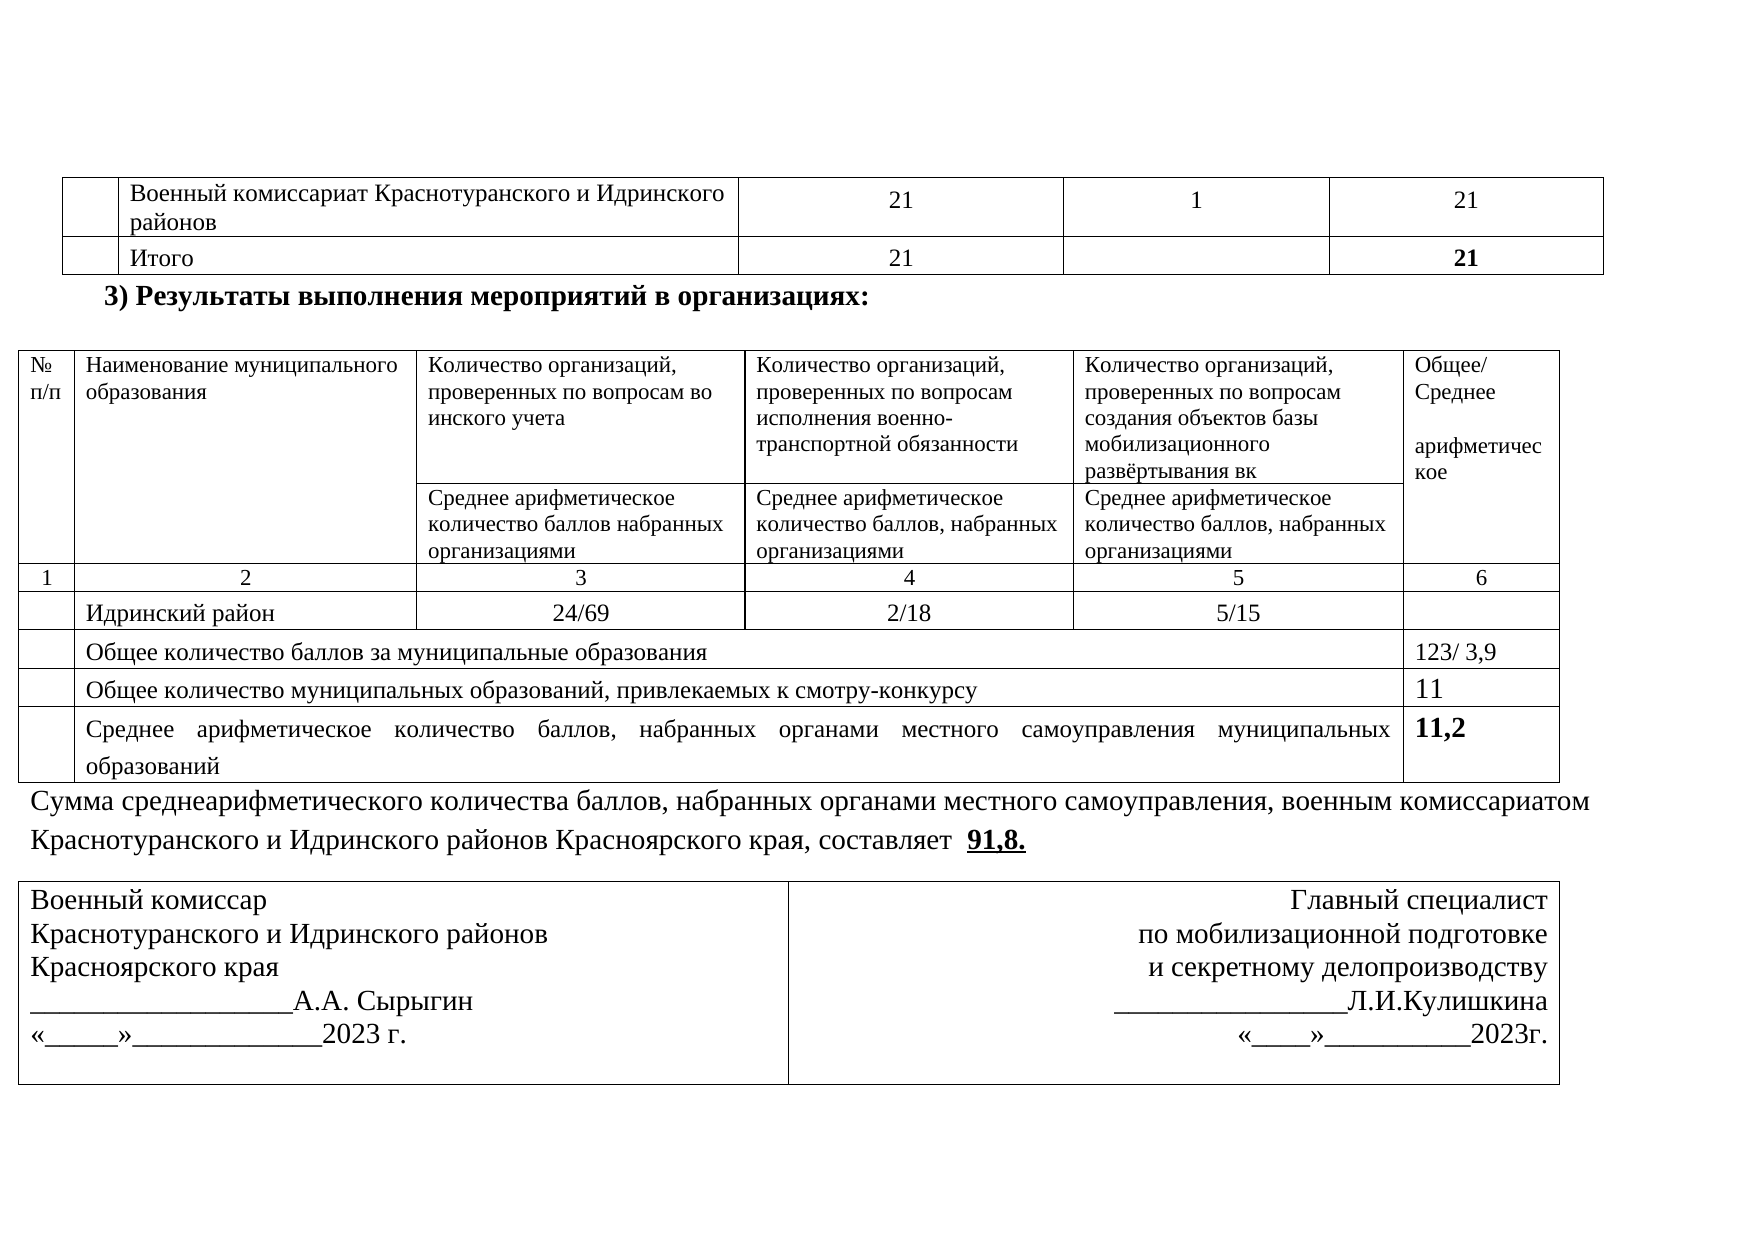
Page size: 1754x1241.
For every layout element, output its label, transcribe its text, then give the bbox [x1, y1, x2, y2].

table_cell 21 [739, 237, 1063, 274]
table_cell Среднее арифметическое количество баллов, набранных организациями [746, 484, 1073, 563]
table_cell 1 [19, 564, 74, 591]
table_cell 21 [739, 178, 1063, 236]
table_cell Среднее арифметическое количество баллов, набранных организациями [1074, 484, 1403, 563]
table_cell [63, 178, 118, 236]
table_header Наименование муниципального образования [75, 351, 416, 563]
table_cell [19, 669, 74, 706]
table_header Общее/ Среднее арифметическое [1404, 351, 1559, 563]
table_header Военный комиссар Краснотуранского и Идринского районов Красноярского края __________________А.А. Сырыгин «_____»_____________2023 г. [19, 882, 788, 1083]
table_cell 123/ 3,9 [1404, 630, 1559, 668]
table_cell 6 [1404, 564, 1559, 591]
table_cell 5 [1074, 564, 1403, 591]
table_cell Общее количество баллов за муниципальные образования [75, 630, 1403, 668]
table_header Количество организаций, проверенных по вопросам во инского учета [417, 351, 744, 483]
table_cell [63, 237, 118, 274]
table_cell Военный комиссариат Краснотуранского и Идринского районов [119, 178, 738, 236]
table_cell Идринский район [75, 592, 416, 629]
table_cell Итого [119, 237, 738, 274]
table_cell 5/15 [1074, 592, 1403, 629]
table_cell Среднее арифметическое количество баллов набранных организациями [417, 484, 744, 563]
table_cell Общее количество муниципальных образований, привлекаемых к смотру-конкурсу [75, 669, 1403, 706]
table_header Количество организаций, проверенных по вопросам создания объектов базы мобилизационного развёртывания вк [1074, 351, 1403, 483]
table_cell 21 [1330, 178, 1603, 236]
table_cell [1404, 592, 1559, 629]
table_header Количество организаций, проверенных по вопросам исполнения военно-транспортной обязанности [746, 351, 1073, 483]
table_cell 11 [1404, 669, 1559, 706]
table_cell [19, 707, 74, 782]
table_cell 1 [1064, 178, 1329, 236]
table_cell 4 [746, 564, 1073, 591]
table_cell Среднее арифметическое количество баллов, набранных органами местного самоуправления муниципальных образований [75, 707, 1403, 782]
table_cell 2/18 [746, 592, 1073, 629]
table_cell 2 [75, 564, 416, 591]
table_header № п/п [19, 351, 74, 563]
table_cell 24/69 [417, 592, 744, 629]
table_header Главный специалист по мобилизационной подготовке и секретному делопроизводству ________________Л.И.Кулишкина «____»__________2023г. [789, 882, 1559, 1083]
table_cell [19, 592, 74, 629]
table_cell [19, 630, 74, 668]
table_cell [1064, 237, 1329, 274]
table_cell 21 [1330, 237, 1603, 274]
text Сумма среднеарифметического количества баллов, набранных органами местного самоуправления, военным комиссариатом Краснотуранского и Идринского районов Красноярского края, составляет 91,8. [30, 783, 1636, 855]
table_cell 11,2 [1404, 707, 1559, 782]
text 3) Результаты выполнения мероприятий в организациях: [104, 275, 1636, 313]
table_cell 3 [417, 564, 744, 591]
